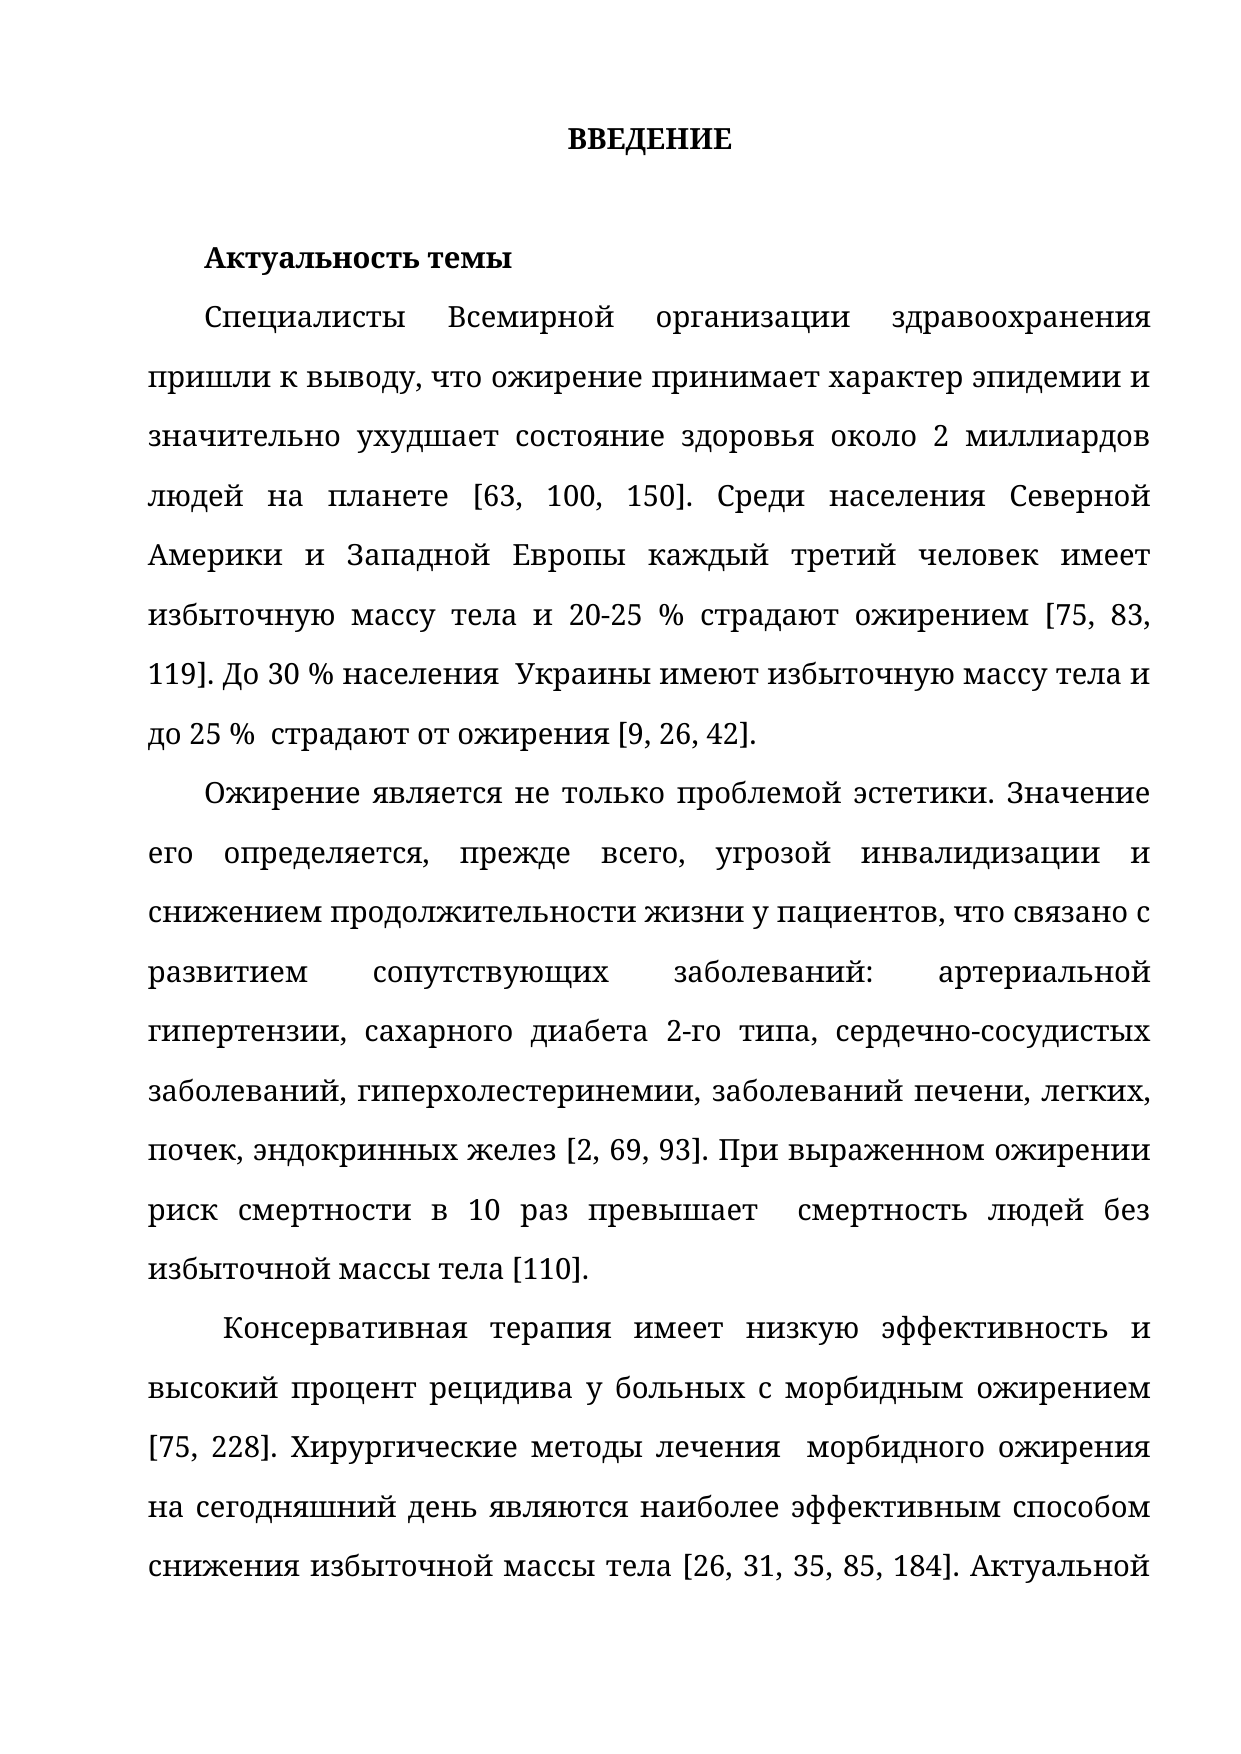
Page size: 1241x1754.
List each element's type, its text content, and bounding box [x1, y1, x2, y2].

text Специалисты Всемирной организации здравоохранения пришли к выводу, что ожирение принимает характер эпидемии и значительно ухудшает состояние здоровья около 2 миллиардов людей на планете [63, 100, 150]. Среди населения Северной Америки и Западной Европы каждый третий человек имеет избыточную массу тела и 20-25 % страдают ожирением [75, 83, 119]. До 30 % населения Украины имеют избыточную массу тела и до 25 % страдают от ожирения [9, 26, 42]. [148, 297, 1152, 753]
text Актуальность темы [148, 237, 1152, 277]
text Введение [148, 118, 1152, 158]
text Ожирение является не только проблемой эстетики. Значение его определяется, прежде всего, угрозой инвалидизации и снижением продолжительности жизни у пациентов, что связано с развитием сопутствующих заболеваний: артериальной гипертензии, сахарного диабета 2-го типа, сердечно-сосудистых заболеваний, гиперхолестеринемии, заболеваний печени, легких, почек, эндокринных желез [2, 69, 93]. При выраженном ожирении риск смертности в 10 раз превышает смертность людей без избыточной массы тела [110]. [148, 772, 1152, 1288]
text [148, 1308, 1152, 1585]
